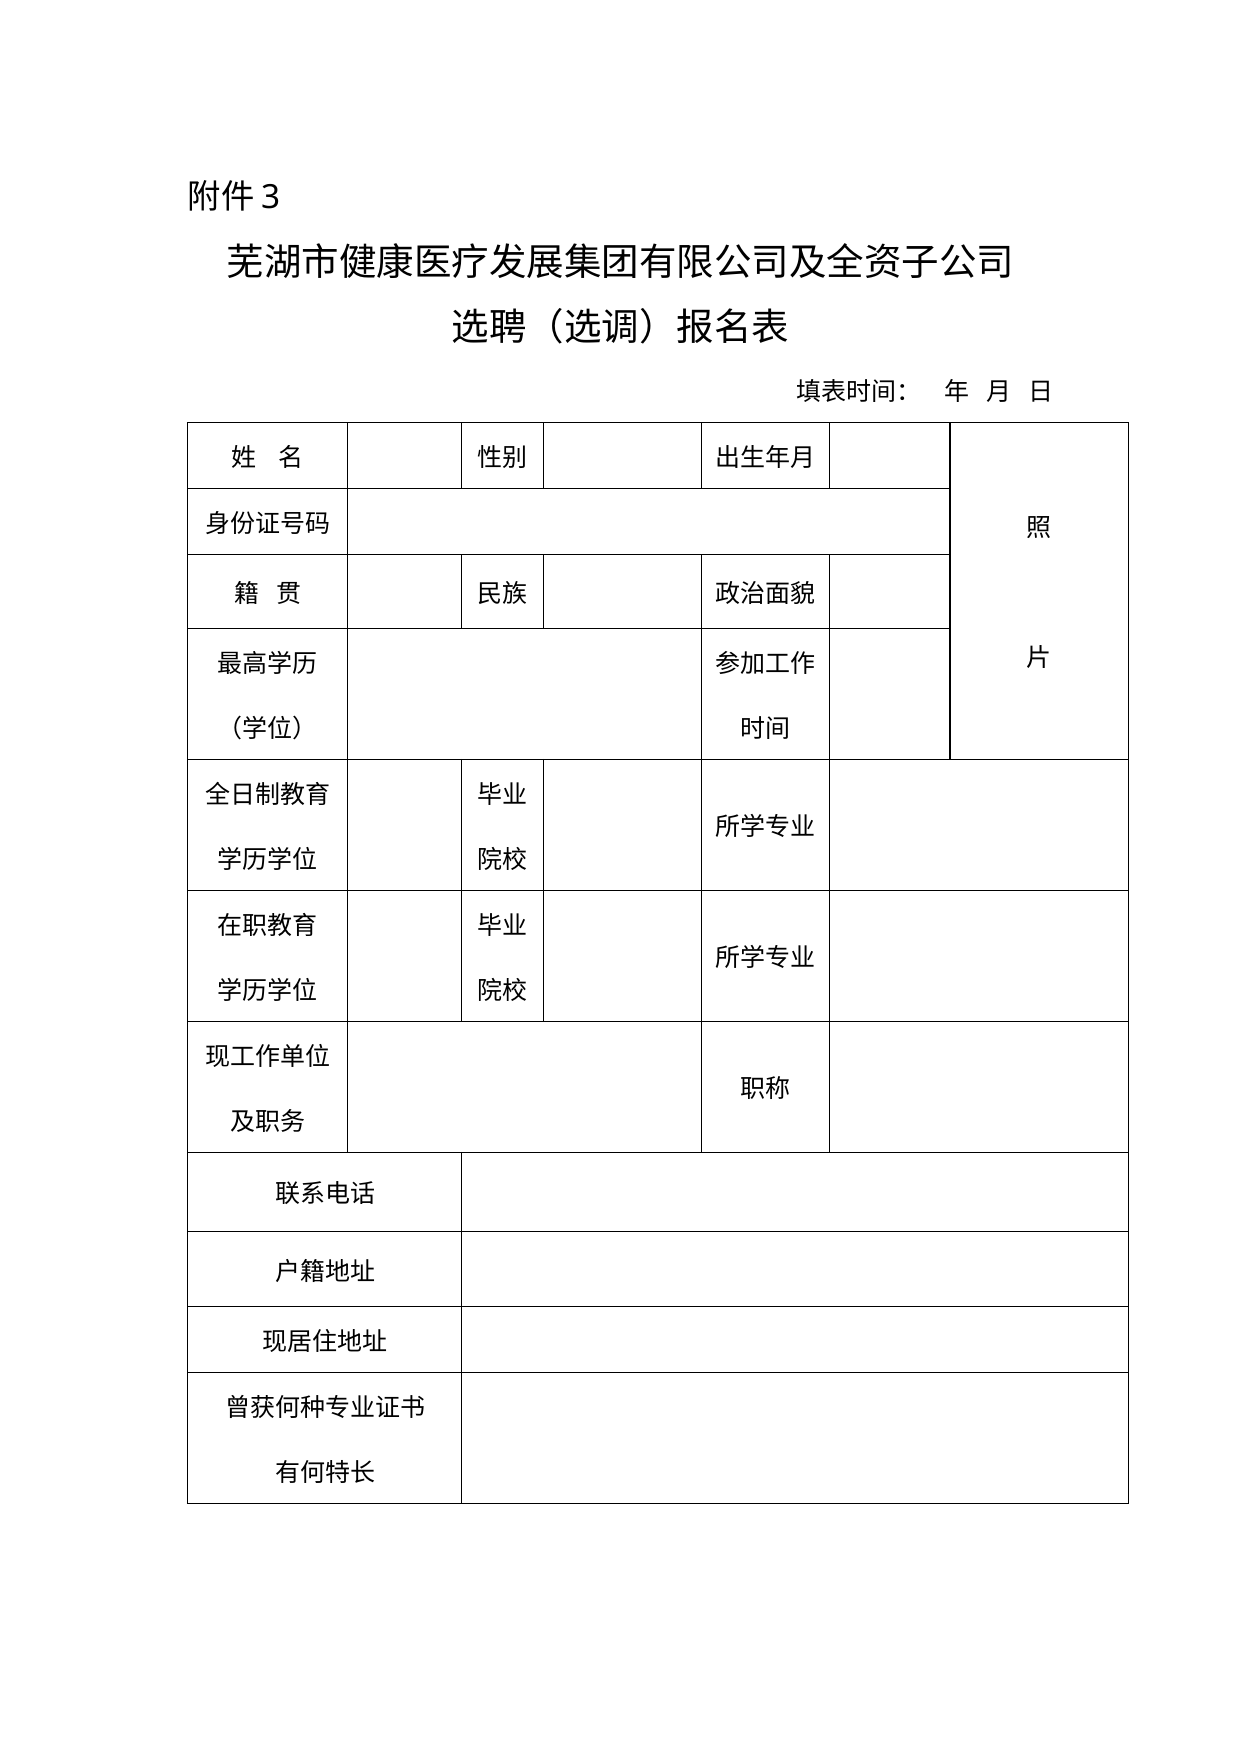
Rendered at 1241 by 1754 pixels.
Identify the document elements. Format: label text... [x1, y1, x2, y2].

table_cell [544, 555, 701, 628]
table_header [348, 423, 461, 488]
text 芜湖市健康医疗发展集团有限公司及全资子公司 [187, 227, 1053, 292]
table_cell [830, 629, 949, 759]
table_cell [348, 891, 461, 1021]
table_cell 现居住地址 [188, 1307, 461, 1372]
table_cell 曾获何种专业证书 有何特长 [188, 1373, 461, 1503]
table_cell [348, 489, 949, 554]
table_cell 民族 [462, 555, 543, 628]
table_header [544, 423, 701, 488]
table_header 照 片 [951, 423, 1128, 759]
table_cell [830, 1022, 1128, 1152]
table_cell 现工作单位及职务 [188, 1022, 347, 1152]
table_cell 所学专业 [702, 891, 829, 1021]
table_cell 政治面貌 [702, 555, 829, 628]
table_cell [830, 760, 1128, 890]
table_cell 户籍地址 [188, 1232, 461, 1306]
table_cell [462, 1373, 1128, 1503]
table_cell [544, 760, 701, 890]
table_cell [348, 555, 461, 628]
table_cell [348, 629, 701, 759]
table_header [830, 423, 949, 488]
table_cell 参加工作时间 [702, 629, 829, 759]
table_cell [830, 891, 1128, 1021]
table_cell [462, 1153, 1128, 1231]
text 选聘（选调）报名表 [187, 292, 1053, 357]
table_header 性别 [462, 423, 543, 488]
table_cell [348, 1022, 701, 1152]
table_cell 所学专业 [702, 760, 829, 890]
table_cell 全日制教育 学历学位 [188, 760, 347, 890]
table_cell [462, 1307, 1128, 1372]
table_cell 最高学历 （学位） [188, 629, 347, 759]
table_cell [544, 891, 701, 1021]
table_cell [462, 1232, 1128, 1306]
table_cell 在职教育 学历学位 [188, 891, 347, 1021]
table_header 姓 名 [188, 423, 347, 488]
text 附件3 [187, 162, 1053, 227]
table_cell 毕业院校 [462, 760, 543, 890]
table_cell 身份证号码 [188, 489, 347, 554]
table_cell 联系电话 [188, 1153, 461, 1231]
table_cell 籍 贯 [188, 555, 347, 628]
text 填表时间： 年 月 日 [187, 357, 1053, 422]
table_cell 毕业院校 [462, 891, 543, 1021]
table_cell [348, 760, 461, 890]
table_cell [830, 555, 949, 628]
table_header 出生年月 [702, 423, 829, 488]
table_cell 职称 [702, 1022, 829, 1152]
